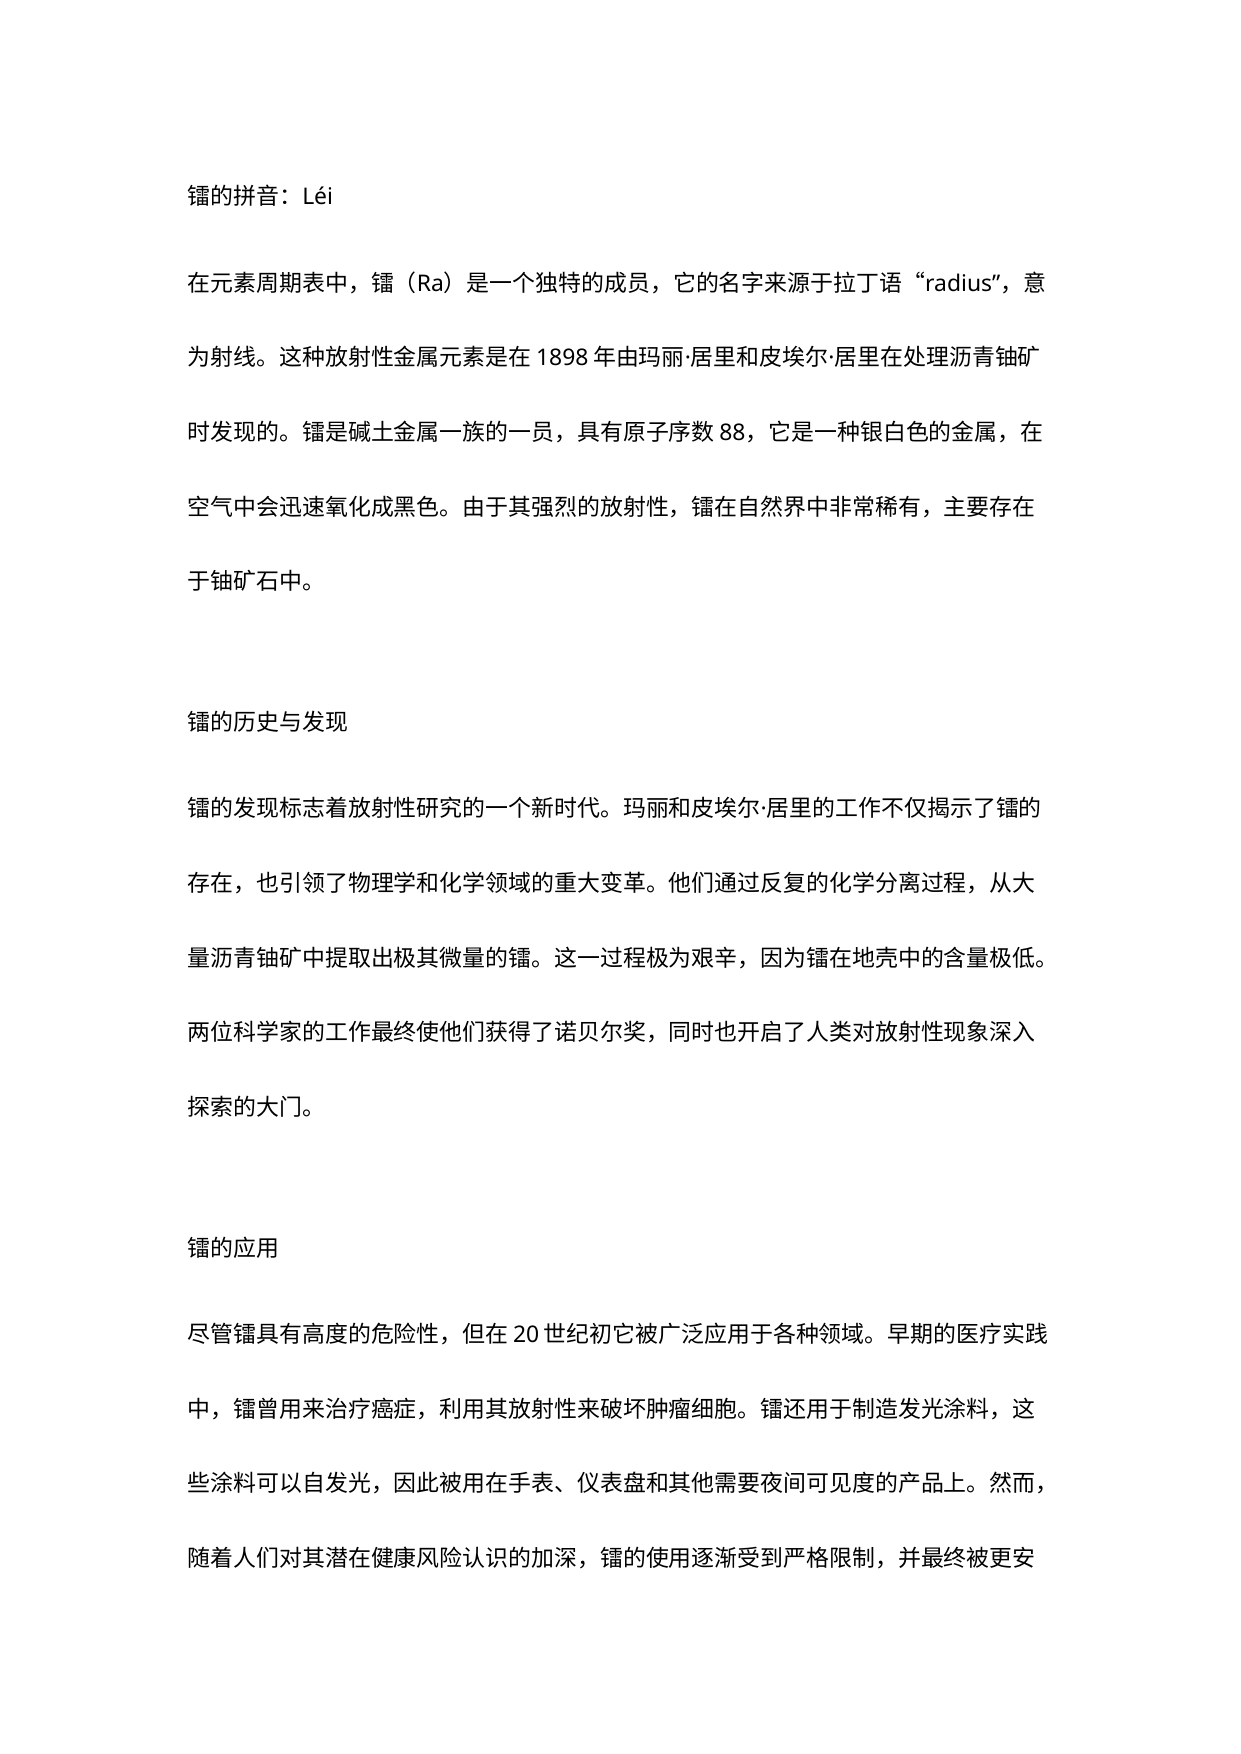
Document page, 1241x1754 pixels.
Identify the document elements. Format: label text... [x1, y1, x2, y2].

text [187, 1300, 1053, 1589]
text 在元素周期表中，镭（Ra）是一个独特的成员，它的名字来源于拉丁语“radius”，意为射线。这种放射性金属元素是在1898年由玛丽·居里和皮埃尔·居里在处理沥青铀矿时发现的。镭是碱土金属一族的一员，具有原子序数88，它是一种银白色的金属，在空气中会迅速氧化成黑色。由于其强烈的放射性，镭在自然界中非常稀有，主要存在于铀矿石中。 [187, 249, 1053, 612]
text 镭的拼音：Léi [187, 162, 1053, 227]
text 镭的发现标志着放射性研究的一个新时代。玛丽和皮埃尔·居里的工作不仅揭示了镭的存在，也引领了物理学和化学领域的重大变革。他们通过反复的化学分离过程，从大量沥青铀矿中提取出极其微量的镭。这一过程极为艰辛，因为镭在地壳中的含量极低。两位科学家的工作最终使他们获得了诺贝尔奖，同时也开启了人类对放射性现象深入探索的大门。 [187, 774, 1053, 1138]
text 镭的历史与发现 [187, 688, 1053, 753]
text 镭的应用 [187, 1213, 1053, 1278]
